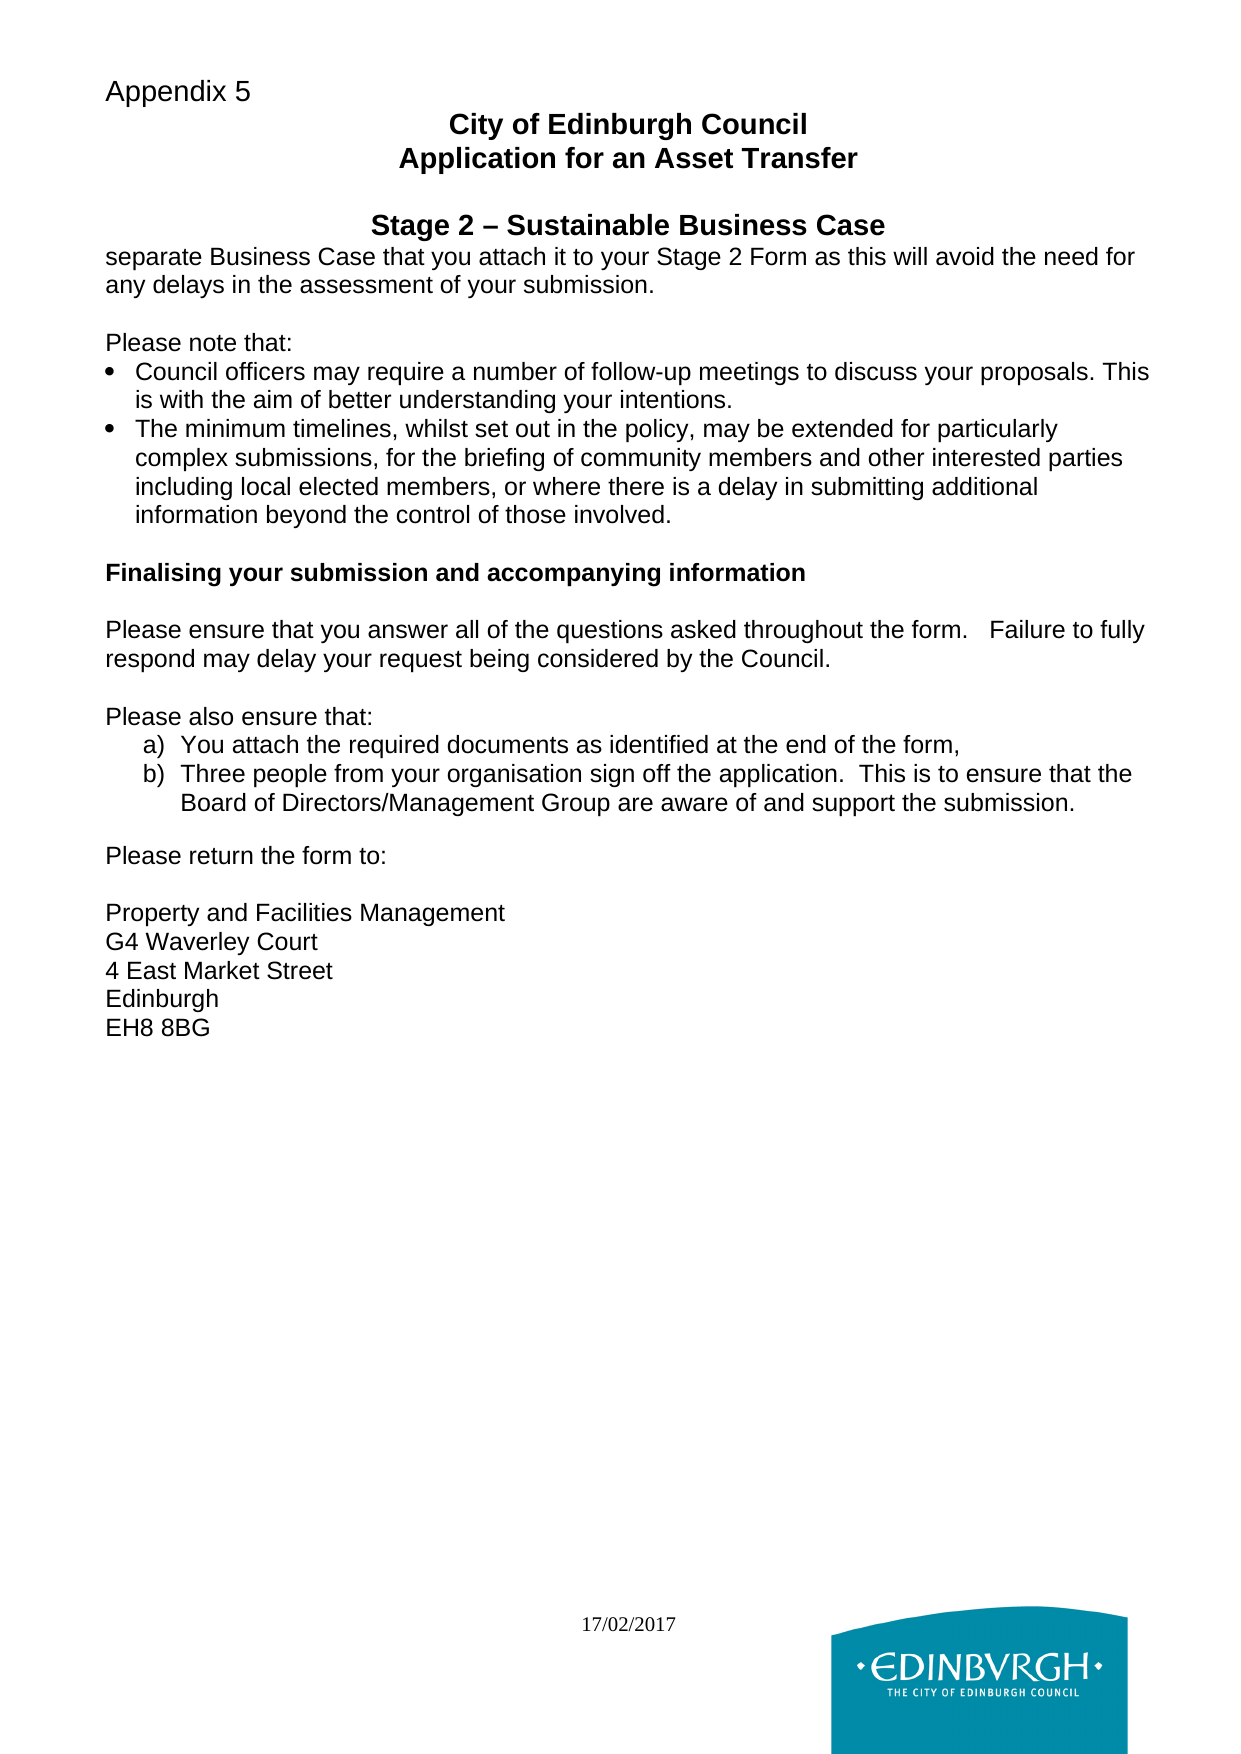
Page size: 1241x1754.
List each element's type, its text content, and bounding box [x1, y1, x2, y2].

text Please also ensure that: [105, 702, 1152, 731]
text EH8 8BG [105, 1013, 1152, 1042]
text Please return the form to: [105, 841, 1152, 869]
text G4 Waverley Court [105, 927, 1152, 956]
list Three people from your organisation sign off the application. This is to ensure that the Board of Directors/Management Group are aware of and support the submission. [143, 759, 1152, 817]
text Property and Facilities Management [105, 898, 1152, 927]
text 4 East Market Street [105, 956, 1152, 984]
list Council officers may require a number of follow-up meetings to discuss your proposals. This is with the aim of better understanding your intentions. [105, 357, 1152, 414]
list You attach the required documents as identified at the end of the form, [143, 731, 1152, 759]
text Please note that: [105, 328, 1152, 357]
text Finalising your submission and accompanying information [105, 558, 1152, 587]
list The minimum timelines, whilst set out in the policy, may be extended for particularly complex submissions, for the briefing of community members and other interested parties including local elected members, or where there is a delay in submitting additional information beyond the control of those involved. [105, 414, 1152, 529]
text Edinburgh [105, 984, 1152, 1013]
text Please ensure that you answer all of the questions asked throughout the form. Failure to fully respond may delay your request being considered by the Council. [105, 616, 1152, 673]
picture [831, 1606, 1128, 1754]
